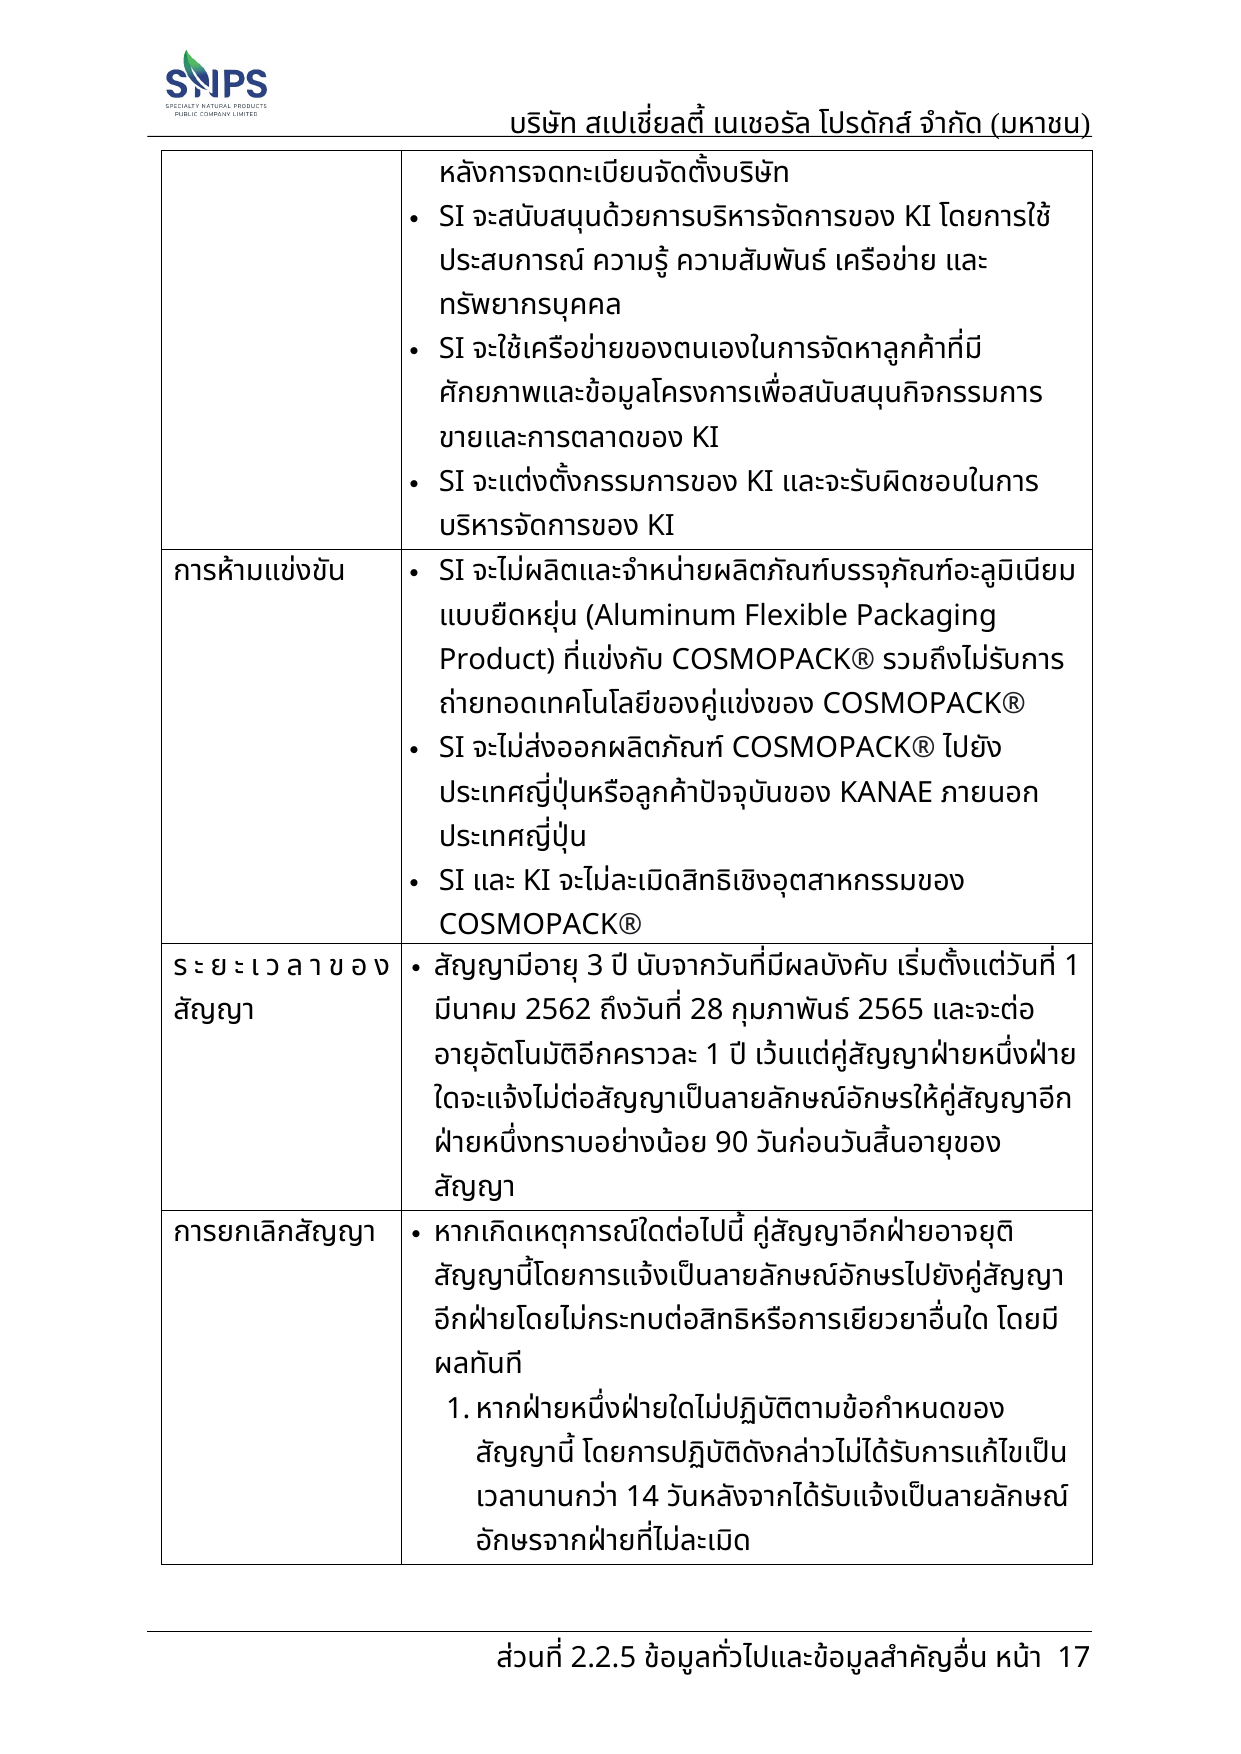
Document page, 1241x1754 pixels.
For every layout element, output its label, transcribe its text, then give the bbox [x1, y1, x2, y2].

picture [153, 43, 278, 129]
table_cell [402, 151, 1092, 549]
table_cell ระยะเวลาของสัญญา [162, 944, 401, 1209]
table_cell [402, 1211, 1092, 1563]
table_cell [162, 151, 401, 549]
table_cell การห้ามแข่งขัน [162, 550, 401, 943]
table_cell สัญญามีอายุ 3 ปี นับจากวันที่มีผลบังคับ เริ่มตั้งแต่วันที่ 1 มีนาคม 2562 ถึงวันที่ 28 กุมภาพันธ์ 2565 และจะต่ออายุอัตโนมัติอีกคราวละ 1 ปี เว้นแต่คู่สัญญาฝ่ายหนึ่งฝ่ายใดจะแจ้งไม่ต่อสัญญาเป็นลายลักษณ์อักษรให้คู่สัญญาอีกฝ่ายหนึ่งทราบอย่างน้อย 90 วันก่อนวันสิ้นอายุของสัญญา [402, 944, 1092, 1209]
table_cell การยกเลิกสัญญา [162, 1211, 401, 1563]
table_cell SI จะไม่ผลิตและจำหน่ายผลิตภัณฑ์บรรจุภัณฑ์อะลูมิเนียมแบบยืดหยุ่น (Aluminum Flexible Packaging Product) ที่แข่งกับ COSMOPACK® รวมถึงไม่รับการถ่ายทอดเทคโนโลยีของคู่แข่งของ COSMOPACK® SI จะไม่ส่งออกผลิตภัณฑ์ COSMOPACK® ไปยังประเทศญี่ปุ่นหรือลูกค้าปัจจุบันของ KANAE ภายนอกประเทศญี่ปุ่น SI และ KI จะไม่ละเมิดสิทธิเชิงอุตสาหกรรมของ COSMOPACK® [402, 550, 1092, 943]
